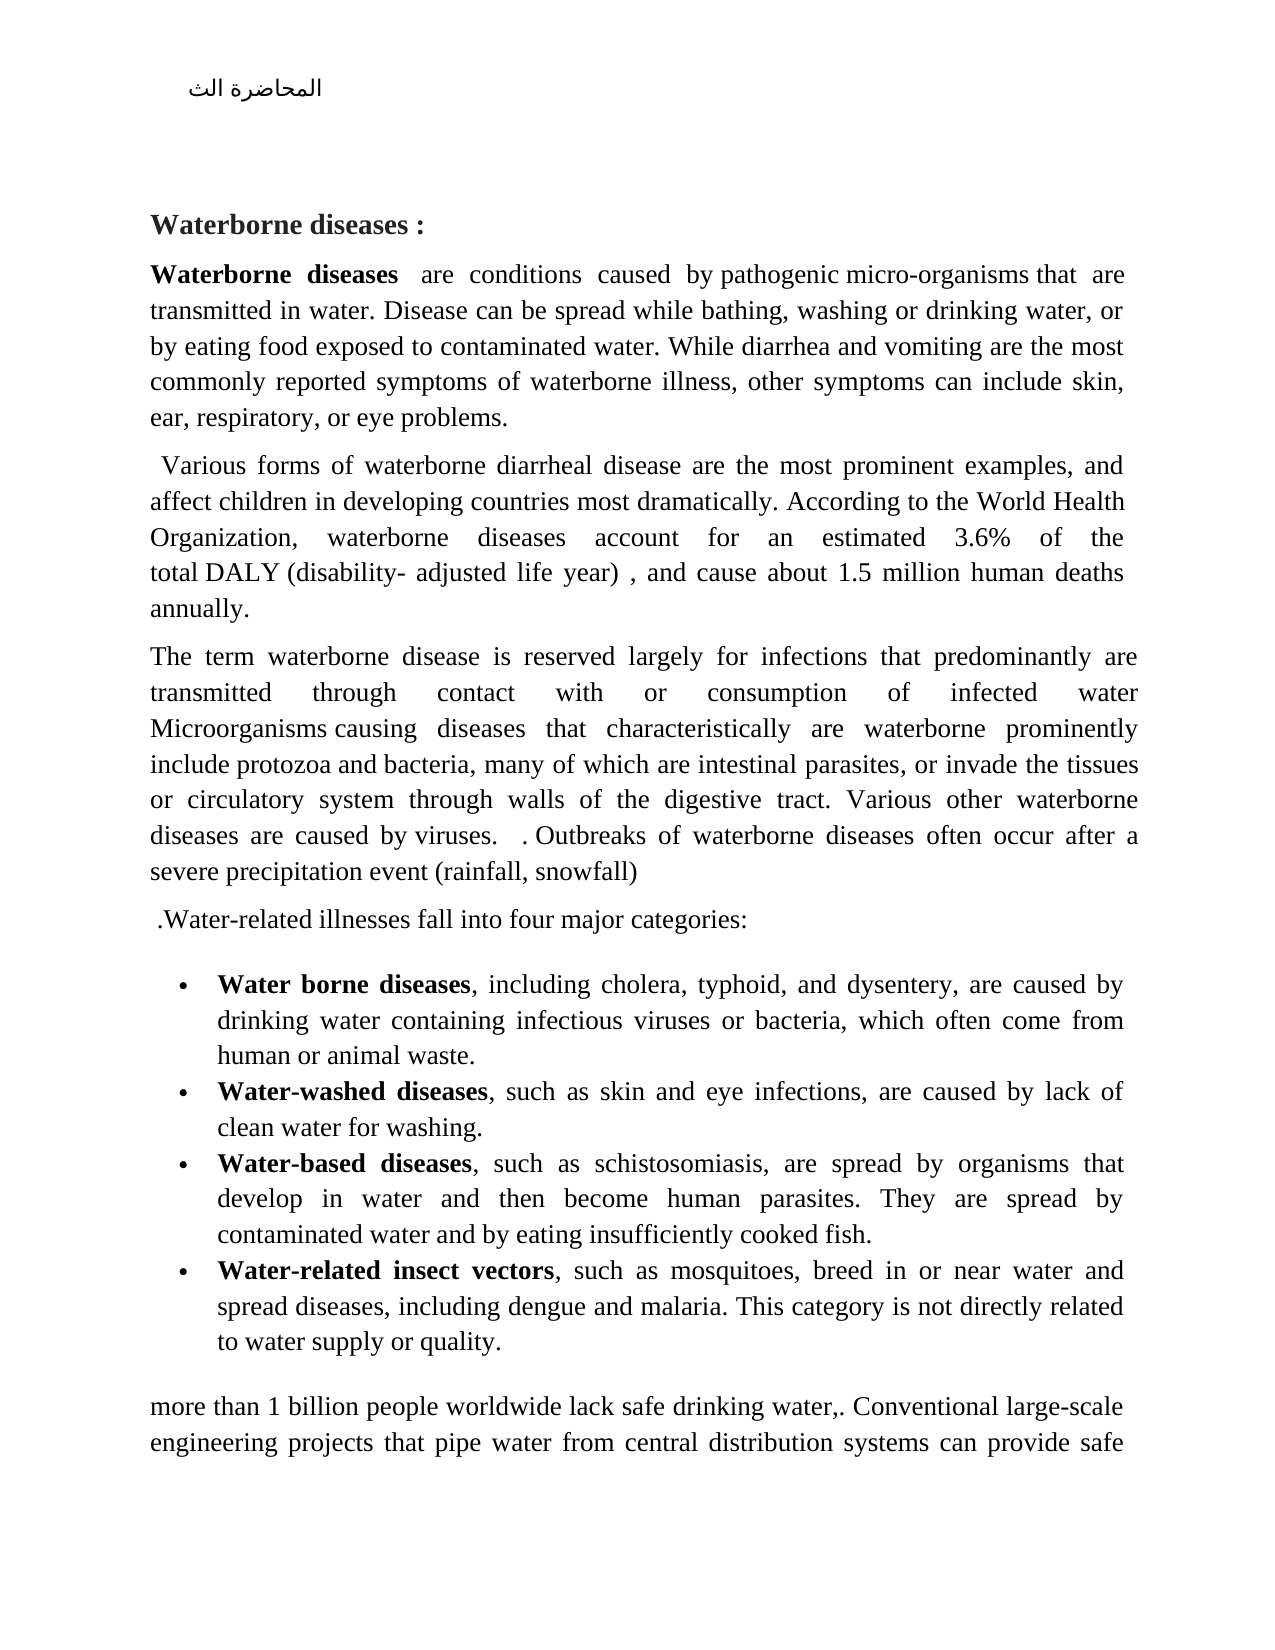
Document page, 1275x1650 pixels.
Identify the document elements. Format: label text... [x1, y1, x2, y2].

text .Water-related illnesses fall into four major categories: [150, 903, 1139, 934]
list Water-related insect vectors, such as mosquitoes, breed in or near water and spread diseases, including dengue and malaria. This category is not directly related to water supply or quality. [179, 1254, 1125, 1356]
list Water borne diseases, including cholera, typhoid, and dysentery, are caused by drinking water containing infectious viruses or bacteria, which often come from human or animal waste. [179, 968, 1125, 1071]
text Waterborne diseases : [150, 207, 1125, 241]
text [150, 1390, 1125, 1457]
text Waterborne diseases are conditions caused by pathogenic micro-organisms that are transmitted in water. Disease can be spread while bathing, washing or drinking water, or by eating food exposed to contaminated water. While diarrhea and vomiting are the most commonly reported symptoms of waterborne illness, other symptoms can include skin, ear, respiratory, or eye problems. [150, 258, 1125, 432]
list Water-washed diseases, such as skin and eye infections, are caused by lack of clean water for washing. [179, 1075, 1125, 1142]
text The term waterborne disease is reserved largely for infections that predominantly are transmitted through contact with or consumption of infected water Microorganisms causing diseases that characteristically are waterborne prominently include protozoa and bacteria, many of which are intestinal parasites, or invade the tissues or circulatory system through walls of the digestive tract. Various other waterborne diseases are caused by viruses. . Outbreaks of waterborne diseases often occur after a severe precipitation event (rainfall, snowfall) [150, 641, 1139, 886]
list Water-based diseases, such as schistosomiasis, are spread by organisms that develop in water and then become human parasites. They are spread by contaminated water and by eating insufficiently cooked fish. [179, 1147, 1125, 1249]
text Various forms of waterborne diarrheal disease are the most prominent examples, and affect children in developing countries most dramatically. According to the World Health Organization, waterborne diseases account for an estimated 3.6% of the total DALY (disability- adjusted life year) , and cause about 1.5 million human deaths annually. [150, 449, 1125, 623]
